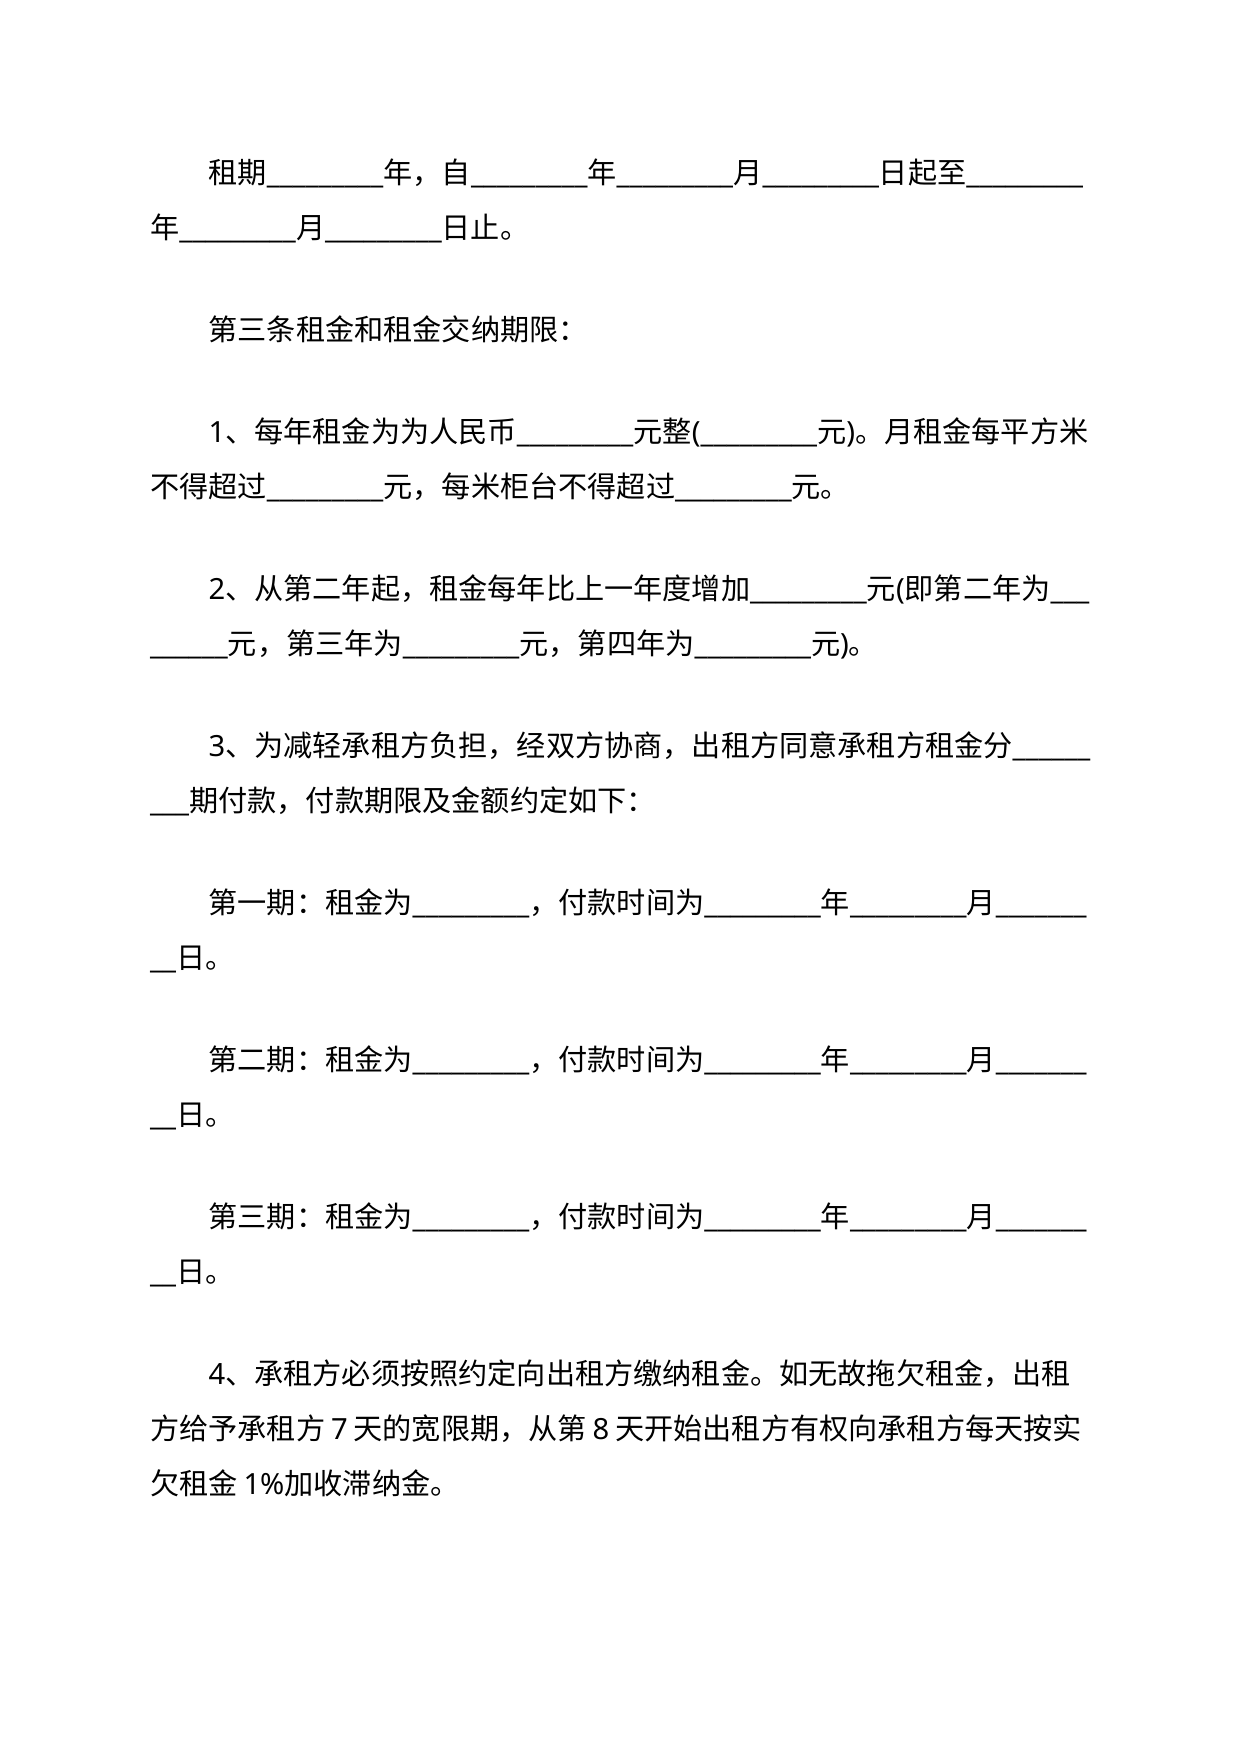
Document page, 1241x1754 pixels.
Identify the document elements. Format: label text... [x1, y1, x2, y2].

text 第三条租金和租金交纳期限： [150, 307, 1090, 349]
text 租期_________年，自_________年_________月_________日起至_________年_________月_________日止。 [150, 150, 1090, 247]
text 3、为减轻承租方负担，经双方协商，出租方同意承租方租金分_________期付款，付款期限及金额约定如下： [150, 723, 1090, 820]
text 1、每年租金为为人民币_________元整(_________元)。月租金每平方米不得超过_________元，每米柜台不得超过_________元。 [150, 409, 1090, 506]
text 4、承租方必须按照约定向出租方缴纳租金。如无故拖欠租金，出租方给予承租方7天的宽限期，从第8天开始出租方有权向承租方每天按实欠租金1%加收滞纳金。 [150, 1351, 1090, 1503]
text 第一期：租金为_________，付款时间为_________年_________月_________日。 [150, 880, 1090, 977]
text 第三期：租金为_________，付款时间为_________年_________月_________日。 [150, 1194, 1090, 1291]
text 第二期：租金为_________，付款时间为_________年_________月_________日。 [150, 1037, 1090, 1134]
text 2、从第二年起，租金每年比上一年度增加_________元(即第二年为_________元，第三年为_________元，第四年为_________元)。 [150, 566, 1090, 663]
